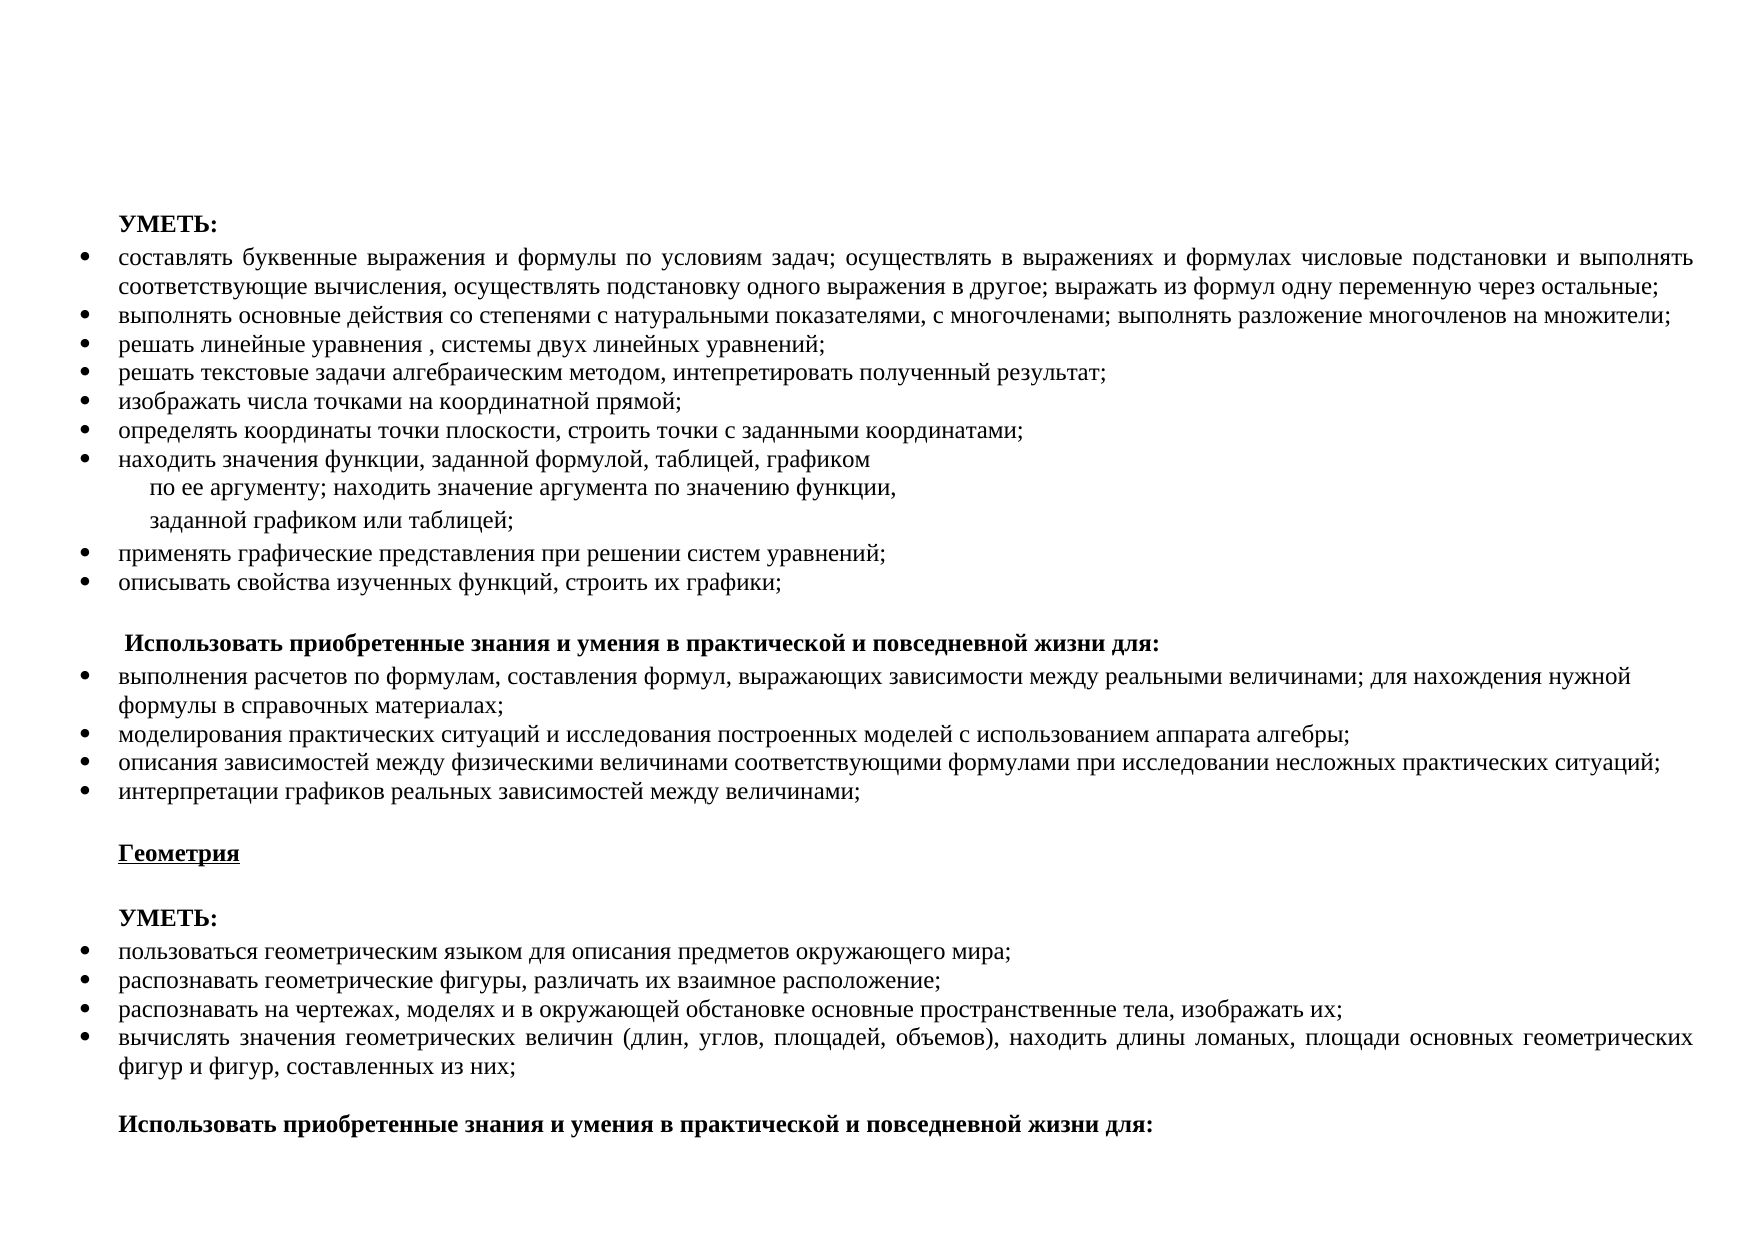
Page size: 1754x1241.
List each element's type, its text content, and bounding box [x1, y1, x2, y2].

list выполнять основные действия со степенями с натуральными показателями, с многочленами; выполнять разложение многочленов на множители; [81, 300, 1695, 329]
list изображать числа точками на координатной прямой; [81, 386, 1695, 415]
list описывать свойства изученных функций, строить их графики; [81, 567, 1695, 596]
text УМЕТЬ: [118, 209, 1695, 238]
list распознавать на чертежах, моделях и в окружающей обстановке основные пространственные тела, изображать их; [81, 994, 1695, 1022]
text по ее аргументу; находить значение аргумента по значению функции, [118, 472, 1695, 501]
text Геометрия [118, 838, 1695, 867]
list применять графические представления при решении систем уравнений; [81, 538, 1695, 567]
text УМЕТЬ: [118, 903, 1695, 932]
list решать линейные уравнения , системы двух линейных уравнений; [81, 329, 1695, 357]
text Использовать приобретенные знания и умения в практической и повседневной жизни для: [118, 1109, 1695, 1137]
list интерпретации графиков реальных зависимостей между величинами; [81, 776, 1695, 805]
text заданной графиком или таблицей; [118, 505, 1695, 534]
list определять координаты точки плоскости, строить точки с заданными координатами; [81, 415, 1695, 444]
text Использовать приобретенные знания и умения в практической и повседневной жизни для: [118, 628, 1695, 657]
list составлять буквенные выражения и формулы по условиям задач; осуществлять в выражениях и формулах числовые подстановки и выполнять соответствующие вычисления, осуществлять подстановку одного выражения в другое; выражать из формул одну переменную через остальные; [81, 242, 1695, 300]
list моделирования практических ситуаций и исследования построенных моделей с использованием аппарата алгебры; [81, 719, 1695, 747]
list описания зависимостей между физическими величинами соответствующими формулами при исследовании несложных практических ситуаций; [81, 747, 1695, 776]
list пользоваться геометрическим языком для описания предметов окружающего мира; [81, 936, 1695, 965]
list решать текстовые задачи алгебраическим методом, интепретировать полученный результат; [81, 357, 1695, 386]
list распознавать геометрические фигуры, различать их взаимное расположение; [81, 965, 1695, 994]
list вычислять значения геометрических величин (длин, углов, площадей, объемов), находить длины ломаных, площади основных геометрических фигур и фигур, составленных из них; [81, 1022, 1695, 1080]
list выполнения расчетов по формулам, составления формул, выражающих зависимости между реальными величинами; для нахождения нужной формулы в справочных материалах; [81, 661, 1695, 719]
list находить значения функции, заданной формулой, таблицей, графиком [81, 444, 1695, 472]
